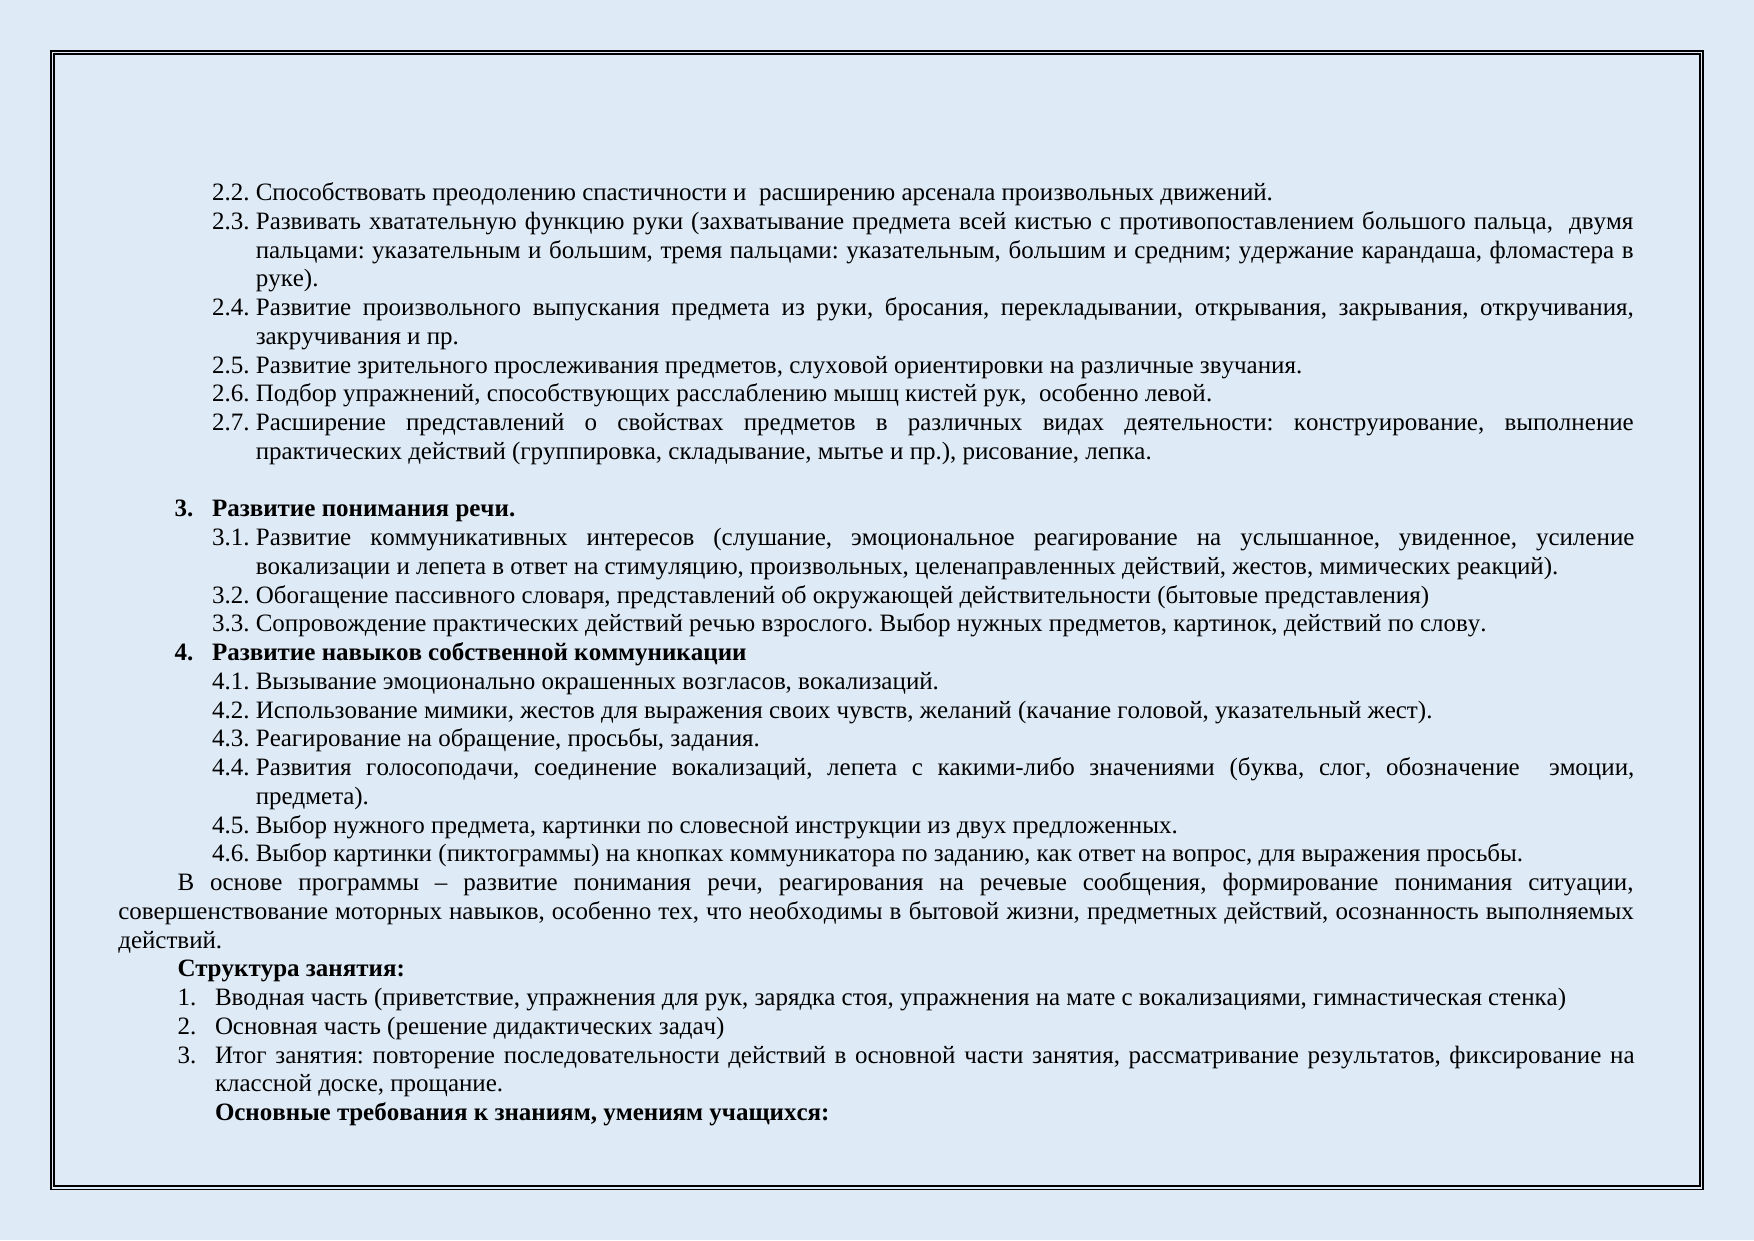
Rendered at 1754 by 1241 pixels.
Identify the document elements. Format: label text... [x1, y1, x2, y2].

list Развитие навыков собственной коммуникации [174, 637, 1636, 666]
list Развития голосоподачи, соединение вокализаций, лепета с какими-либо значениями (буква, слог, обозначение эмоции, предмета). [212, 752, 1636, 810]
list Основная часть (решение дидактических задач) [177, 1011, 1636, 1040]
list Развитие коммуникативных интересов (слушание, эмоциональное реагирование на услышанное, увиденное, усиление вокализации и лепета в ответ на стимуляцию, произвольных, целенаправленных действий, жестов, мимических реакций). [212, 522, 1636, 580]
list Способствовать преодолению спастичности и расширению арсенала произвольных движений. [212, 177, 1636, 206]
list Выбор картинки (пиктограммы) на кнопках коммуникатора по заданию, как ответ на вопрос, для выражения просьбы. [212, 838, 1636, 867]
list Расширение представлений о свойствах предметов в различных видах деятельности: конструирование, выполнение практических действий (группировка, складывание, мытье и пр.), рисование, лепка. [212, 407, 1636, 465]
list Вводная часть (приветствие, упражнения для рук, зарядка стоя, упражнения на мате с вокализациями, гимнастическая стенка) [177, 982, 1636, 1011]
list Реагирование на обращение, просьбы, задания. [212, 723, 1636, 752]
list Развитие понимания речи. [174, 493, 1636, 522]
list Обогащение пассивного словаря, представлений об окружающей действительности (бытовые представления) [212, 580, 1636, 608]
list Развивать хватательную функцию руки (захватывание предмета всей кистью с противопоставлением большого пальца, двумя пальцами: указательным и большим, тремя пальцами: указательным, большим и средним; удержание карандаша, фломастера в руке). [212, 206, 1636, 292]
list Структура занятия: [118, 953, 1636, 982]
list Основные требования к знаниям, умениям учащихся: [215, 1097, 1636, 1126]
list Вызывание эмоционально окрашенных возгласов, вокализаций. [212, 666, 1636, 695]
list Выбор нужного предмета, картинки по словесной инструкции из двух предложенных. [212, 810, 1636, 838]
list Использование мимики, жестов для выражения своих чувств, желаний (качание головой, указательный жест). [212, 695, 1636, 723]
list Итог занятия: повторение последовательности действий в основной части занятия, рассматривание результатов, фиксирование на классной доске, прощание. [177, 1040, 1636, 1097]
list Развитие произвольного выпускания предмета из руки, бросания, перекладывании, открывания, закрывания, откручивания, закручивания и пр. [212, 292, 1636, 350]
list Подбор упражнений, способствующих расслаблению мышц кистей рук, особенно левой. [212, 378, 1636, 407]
list Сопровождение практических действий речью взрослого. Выбор нужных предметов, картинок, действий по слову. [212, 608, 1636, 637]
list Развитие зрительного прослеживания предметов, слуховой ориентировки на различные звучания. [212, 350, 1636, 378]
list В основе программы – развитие понимания речи, реагирования на речевые сообщения, формирование понимания ситуации, совершенствование моторных навыков, особенно тех, что необходимы в бытовой жизни, предметных действий, осознанность выполняемых действий. [118, 867, 1636, 953]
